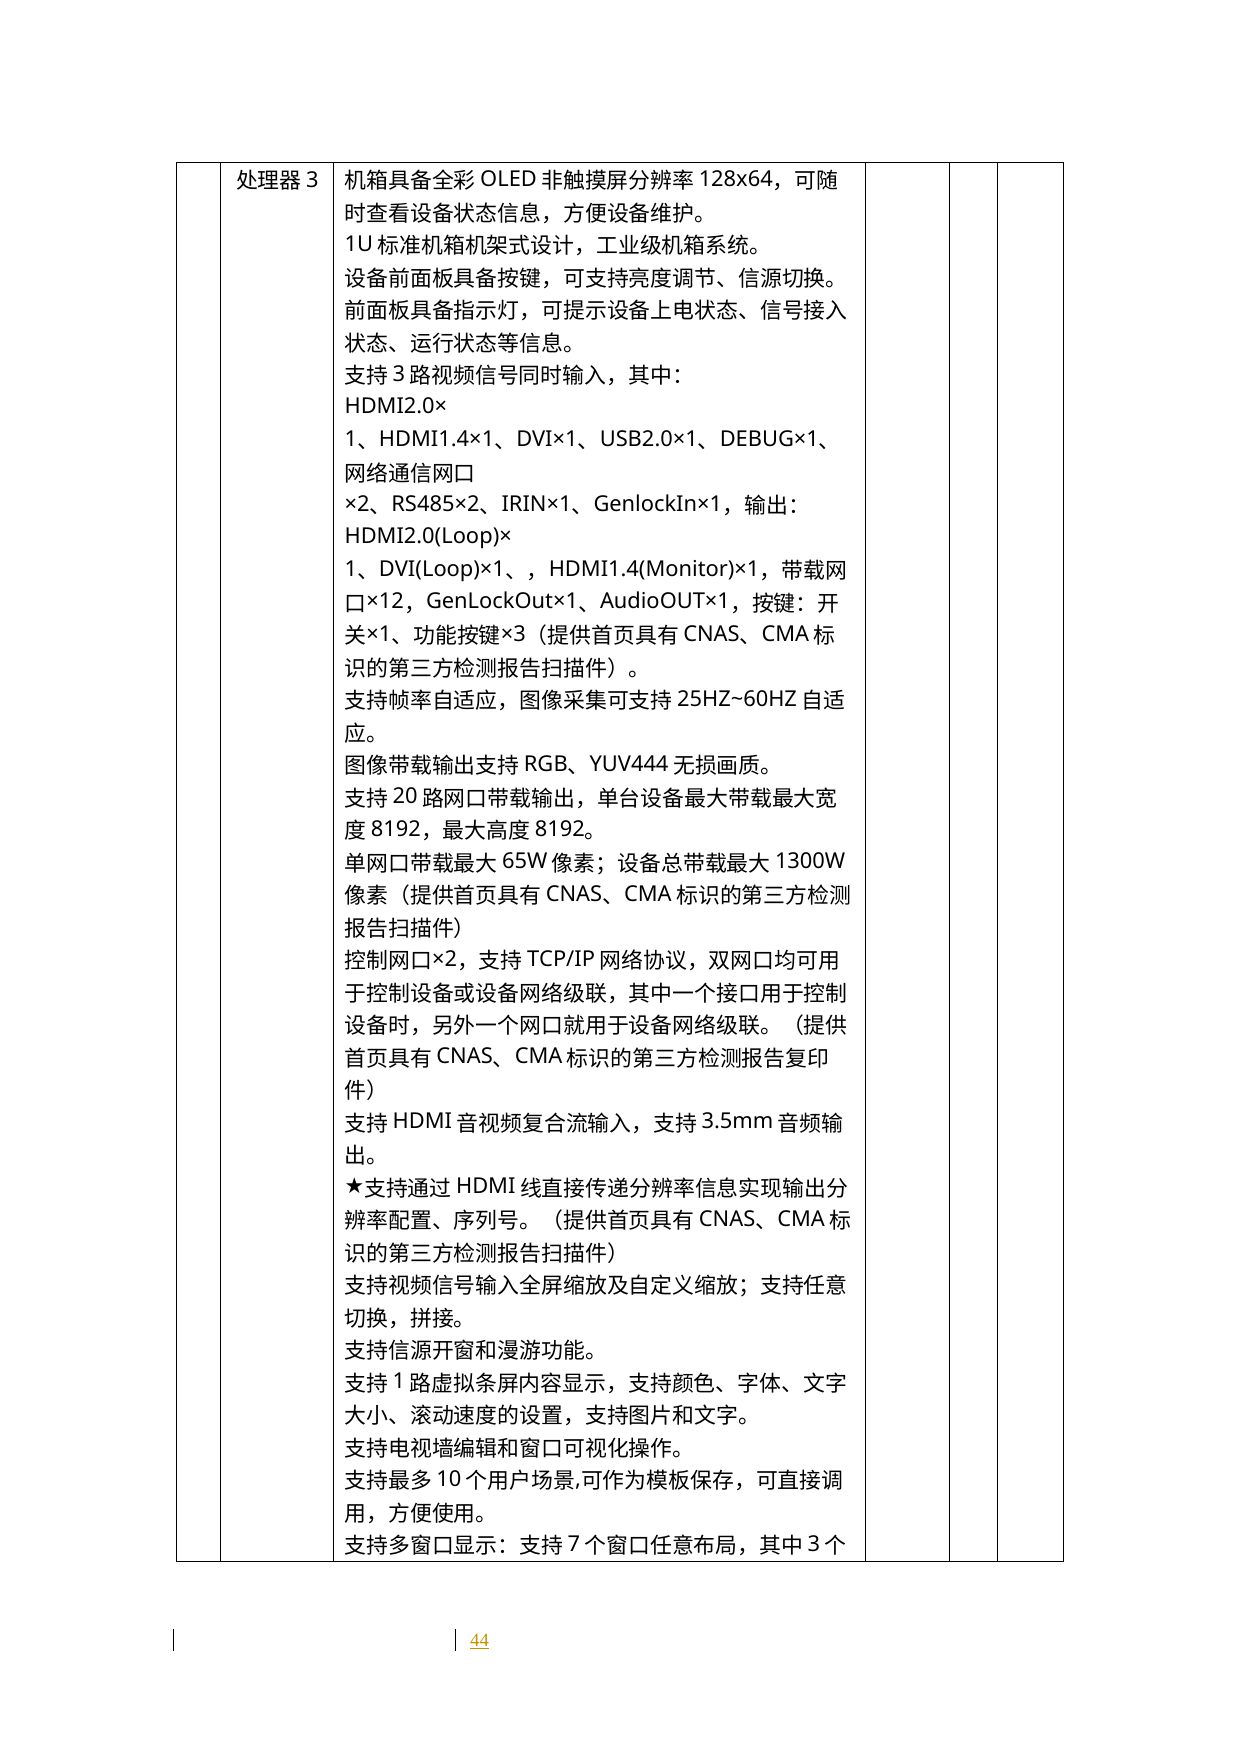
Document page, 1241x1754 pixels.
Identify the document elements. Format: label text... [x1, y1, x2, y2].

table_cell [998, 163, 1063, 1561]
table_cell 2 [866, 163, 949, 1561]
table_cell LED大屏处理器3 [221, 163, 333, 1561]
table_cell 台 [950, 163, 997, 1561]
table_cell 5 [177, 163, 220, 1561]
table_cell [334, 163, 865, 1561]
